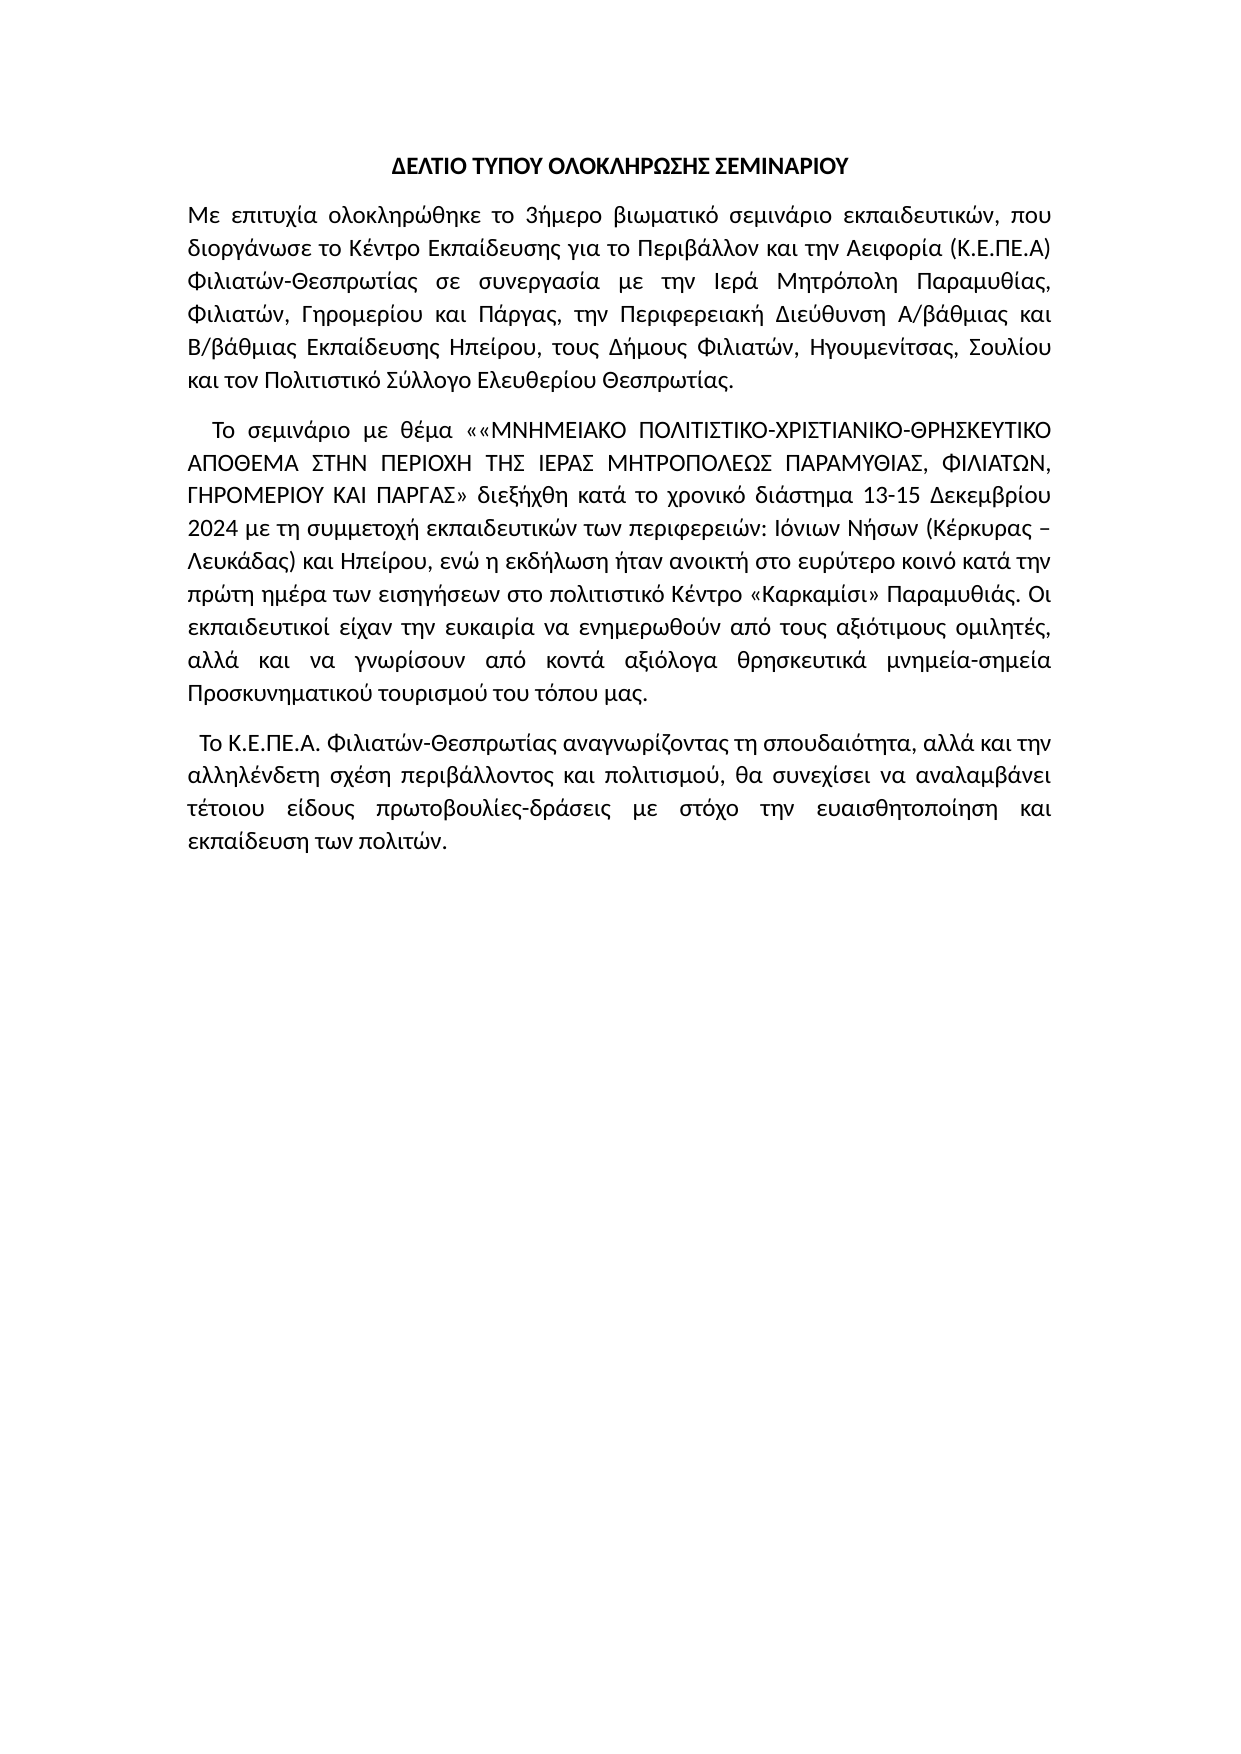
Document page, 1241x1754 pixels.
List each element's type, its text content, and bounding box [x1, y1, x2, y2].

text ΔΕΛΤΙΟ ΤΥΠΟΥ ΟΛΟΚΛΗΡΩΣΗΣ ΣΕΜΙΝΑΡΙΟΥ [187, 150, 1053, 181]
text Το Κ.Ε.ΠΕ.Α. Φιλιατών-Θεσπρωτίας αναγνωρίζοντας τη σπουδαιότητα, αλλά και την αλληλένδετη σχέση περιβάλλοντος και πολιτισμού, θα συνεχίσει να αναλαμβάνει τέτοιου είδους πρωτοβουλίες-δράσεις με στόχο την ευαισθητοποίηση και εκπαίδευση των πολιτών. [187, 727, 1053, 856]
text Με επιτυχία ολοκληρώθηκε το 3ήμερο βιωματικό σεμινάριο εκπαιδευτικών, που διοργάνωσε το Κέντρο Εκπαίδευσης για το Περιβάλλον και την Αειφορία (Κ.Ε.ΠΕ.Α) Φιλιατών-Θεσπρωτίας σε συνεργασία με την Ιερά Μητρόπολη Παραμυθίας, Φιλιατών, Γηρομερίου και Πάργας, την Περιφερειακή Διεύθυνση Α/βάθμιας και Β/βάθμιας Εκπαίδευσης Ηπείρου, τους Δήμους Φιλιατών, Ηγουμενίτσας, Σουλίου και τον Πολιτιστικό Σύλλογο Ελευθερίου Θεσπρωτίας. [187, 199, 1053, 395]
text Το σεμινάριο με θέμα ««ΜΝΗΜΕΙΑΚΟ ΠΟΛΙΤΙΣΤΙΚΟ-ΧΡΙΣΤΙΑΝΙΚΟ-ΘΡΗΣΚΕΥΤΙΚΟ ΑΠΟΘΕΜΑ ΣΤΗΝ ΠΕΡΙΟΧΗ ΤΗΣ ΙΕΡΑΣ ΜΗΤΡΟΠΟΛΕΩΣ ΠΑΡΑΜΥΘΙΑΣ, ΦΙΛΙΑΤΩΝ, ΓΗΡΟΜΕΡΙΟΥ ΚΑΙ ΠΑΡΓΑΣ» διεξήχθη κατά το χρονικό διάστημα 13-15 Δεκεμβρίου 2024 με τη συμμετοχή εκπαιδευτικών των περιφερειών: Ιόνιων Νήσων (Κέρκυρας – Λευκάδας) και Ηπείρου, ενώ η εκδήλωση ήταν ανοικτή στο ευρύτερο κοινό κατά την πρώτη ημέρα των εισηγήσεων στο πολιτιστικό Κέντρο «Καρκαμίσι» Παραμυθιάς. Οι εκπαιδευτικοί είχαν την ευκαιρία να ενημερωθούν από τους αξιότιμους ομιλητές, αλλά και να γνωρίσουν από κοντά αξιόλογα θρησκευτικά μνημεία-σημεία Προσκυνηματικού τουρισμού του τόπου μας. [187, 414, 1053, 708]
